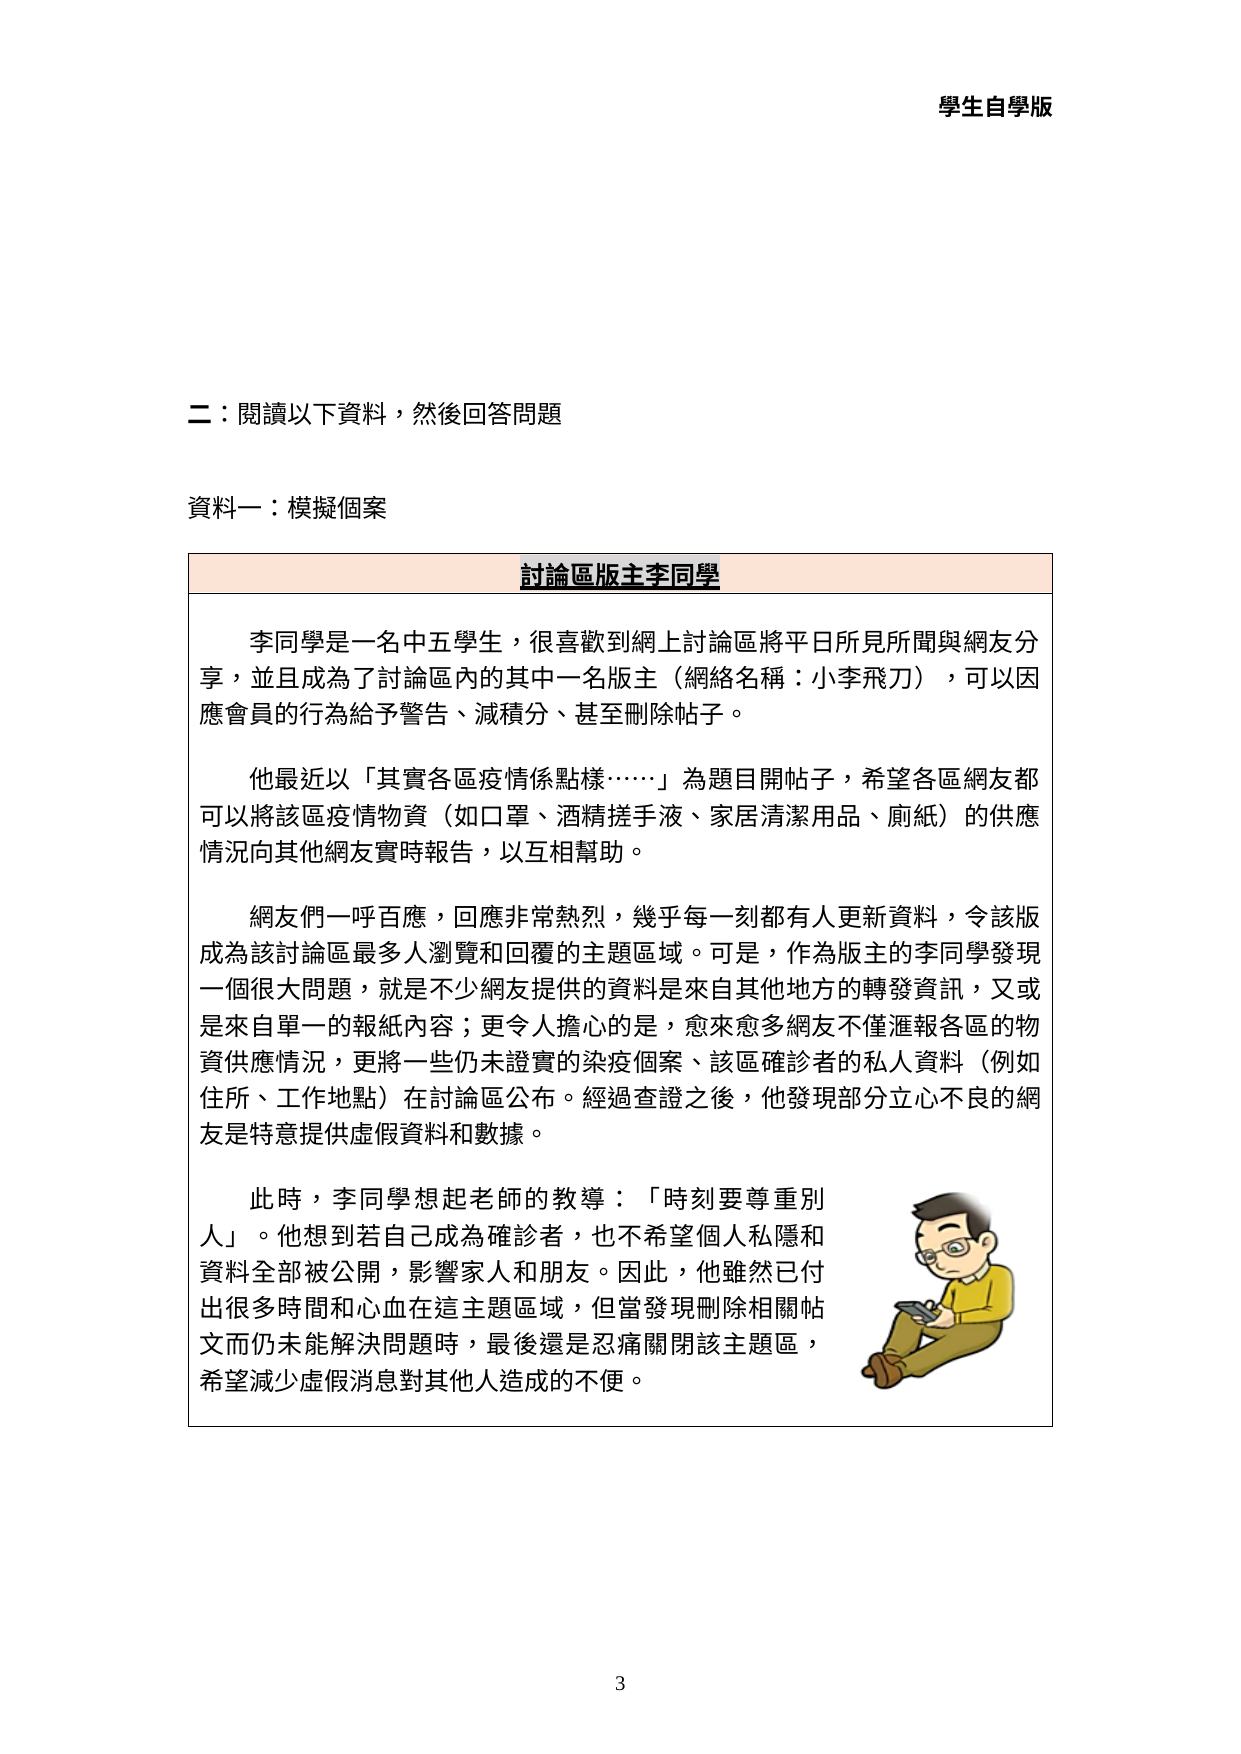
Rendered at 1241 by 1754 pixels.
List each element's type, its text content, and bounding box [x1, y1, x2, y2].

text 二：閱讀以下資料，然後回答問題 [187, 394, 1053, 431]
text 資料一：模擬個案 [187, 488, 1053, 524]
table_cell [189, 594, 1052, 1426]
picture [841, 1173, 1019, 1414]
table_header 討論區版主李同學 [189, 554, 1052, 592]
